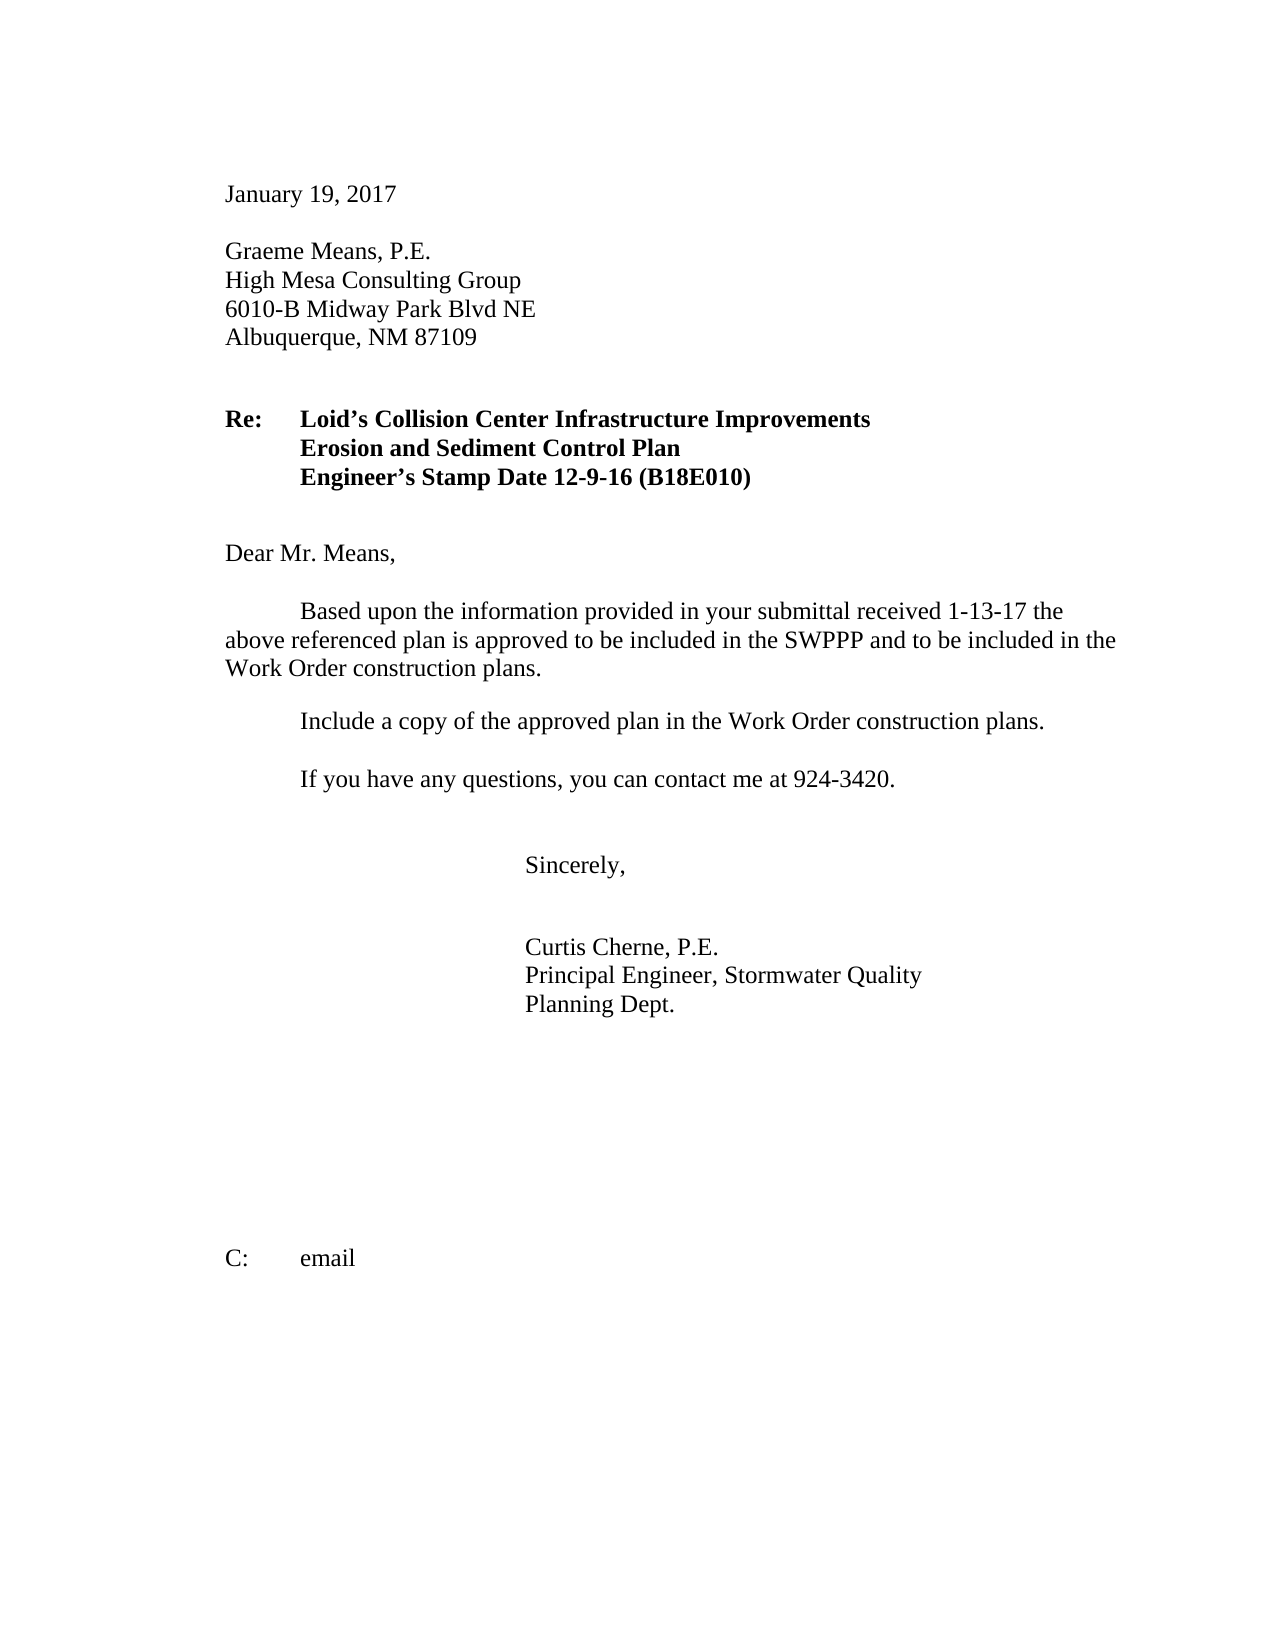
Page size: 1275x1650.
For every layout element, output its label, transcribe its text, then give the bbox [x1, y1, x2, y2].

text Curtis Cherne, P.E. [225, 932, 1125, 960]
text Erosion and Sediment Control Plan [225, 433, 1125, 462]
text If you have any questions, you can contact me at 924-3420. [225, 764, 1125, 792]
text Based upon the information provided in your submittal received 1-13-17 the above referenced plan is approved to be included in the SWPPP and to be included in the Work Order construction plans. [225, 596, 1125, 682]
text Sincerely, [225, 850, 1125, 879]
text Principal Engineer, Stormwater Quality [225, 960, 1125, 989]
text Engineer’s Stamp Date 12-9-16 (B18E010) [225, 462, 1125, 490]
text Graeme Means, P.E. [225, 236, 1125, 265]
text Include a copy of the approved plan in the Work Order construction plans. [225, 706, 1125, 735]
text January 19, 2017 [225, 179, 1125, 207]
text 6010-B Midway Park Blvd NE [225, 294, 1125, 322]
text Re: Loid’s Collision Center Infrastructure Improvements [225, 404, 1125, 433]
text Dear Mr. Means, [225, 538, 1125, 567]
text C: email [225, 1243, 1125, 1272]
text Planning Dept. [450, 989, 1125, 1018]
text Albuquerque, NM 87109 [225, 322, 1125, 351]
text High Mesa Consulting Group [225, 265, 1125, 294]
